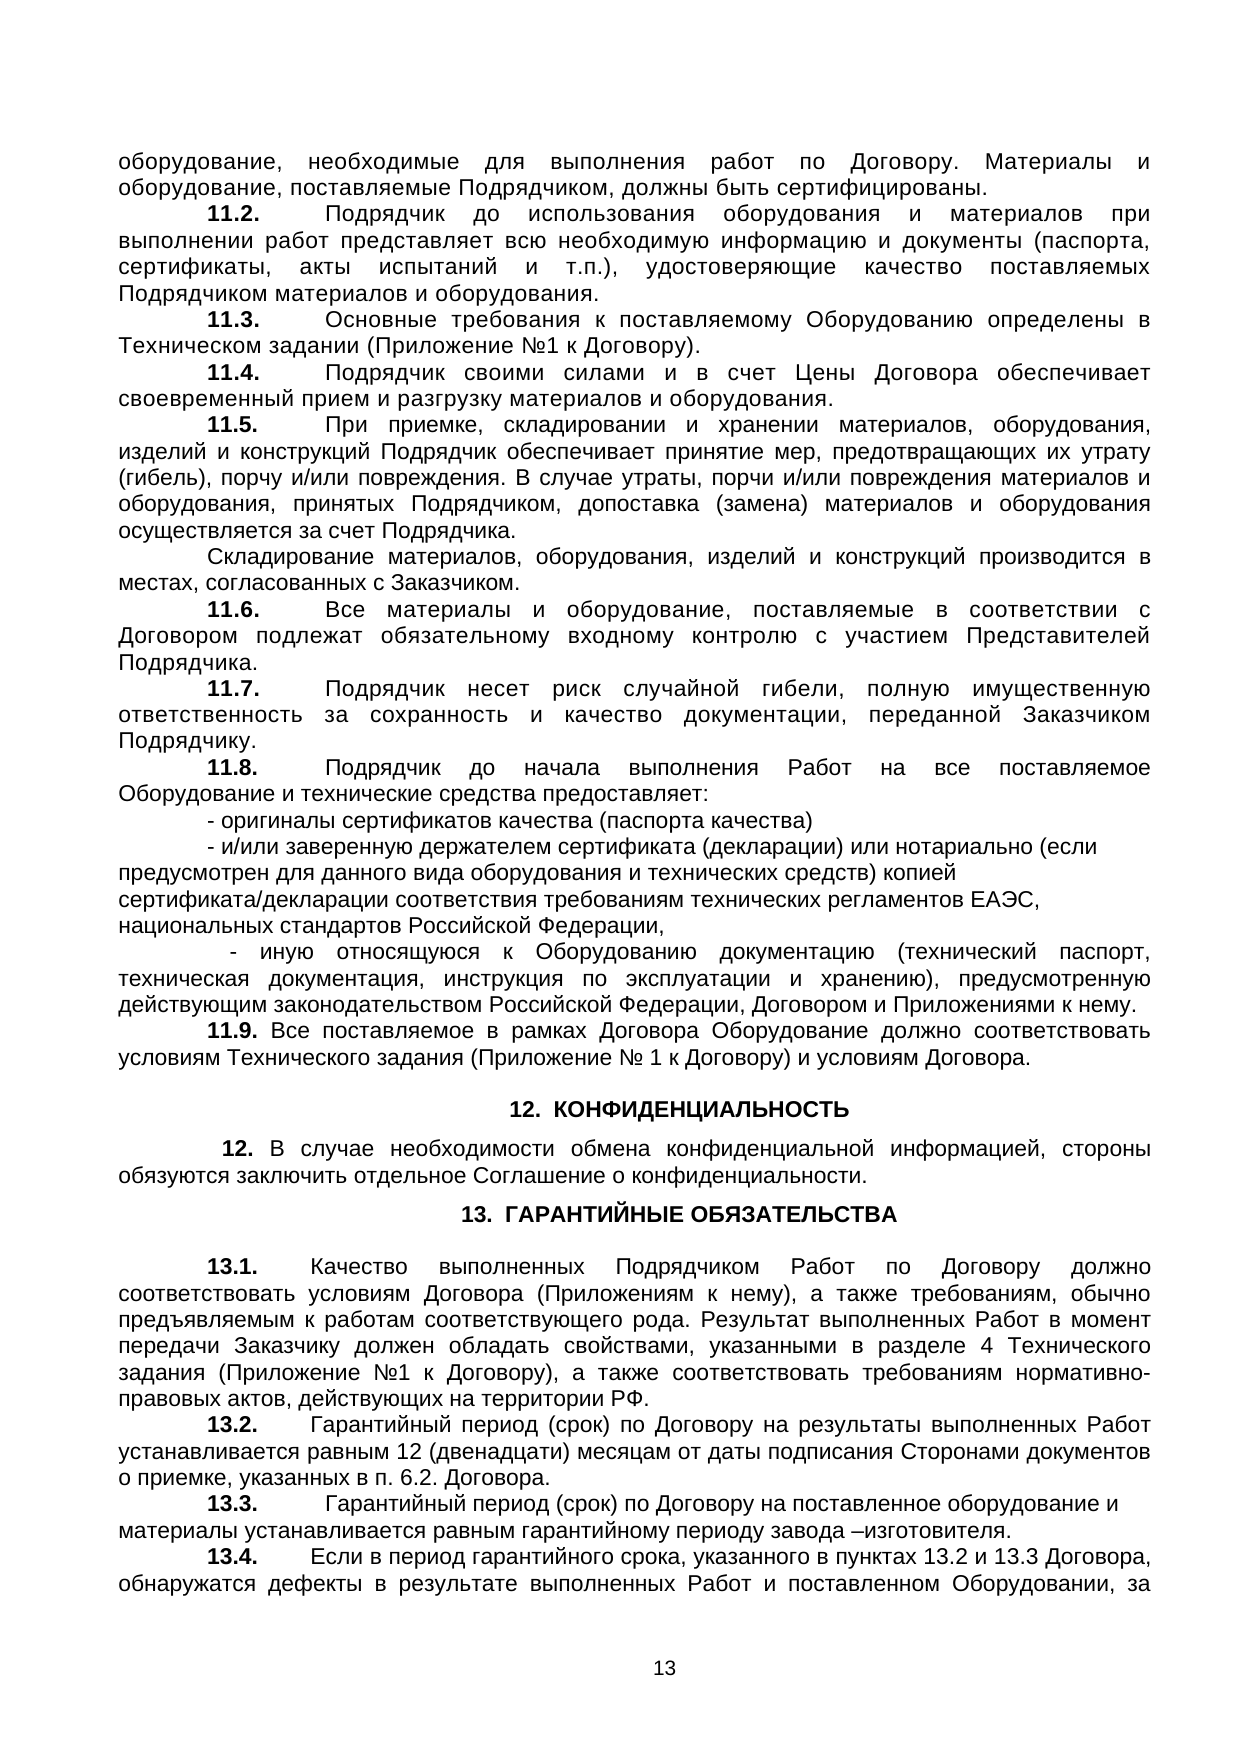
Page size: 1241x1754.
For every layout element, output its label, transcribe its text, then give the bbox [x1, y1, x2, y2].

list - и/или заверенную держателем сертификата (декларации) или нотариально (если предусмотрен для данного вида оборудования и технических средств) копией сертификата/декларации соответствия требованиям технических регламентов ЕАЭС, национальных стандартов Российской Федерации, [118, 833, 1152, 938]
list КОНФИДЕНЦИАЛЬНОСТЬ [118, 1096, 1152, 1123]
list Гарантийный период (срок) по Договору на результаты выполненных Работ устанавливается равным 12 (двенадцати) месяцам от даты подписания Сторонами документов о приемке, указанных в п. 6.2. Договора. [118, 1411, 1152, 1490]
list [118, 148, 1152, 200]
list При приемке, складировании и хранении материалов, оборудования, изделий и конструкций Подрядчик обеспечивает принятие мер, предотвращающих их утрату (гибель), порчу и/или повреждения. В случае утраты, порчи и/или повреждения материалов и оборудования, принятых Подрядчиком, допоставка (замена) материалов и оборудования осуществляется за счет Подрядчика. [118, 411, 1152, 543]
list Гарантийный период (срок) по Договору на поставленное оборудование и материалы устанавливается равным гарантийному периоду завода –изготовителя. [118, 1490, 1152, 1543]
list Подрядчик несет риск случайной гибели, полную имущественную ответственность за сохранность и качество документации, переданной Заказчиком Подрядчику. [118, 675, 1152, 754]
text 12. В случае необходимости обмена конфиденциальной информацией, стороны обязуются заключить отдельное Соглашение о конфиденциальности. [118, 1135, 1152, 1188]
list ГАРАНТИЙНЫЕ ОБЯЗАТЕЛЬСТВА [118, 1201, 1152, 1227]
list Основные требования к поставляемому Оборудованию определены в Техническом задании (Приложение №1 к Договору). [118, 306, 1152, 358]
list Подрядчик до использования оборудования и материалов при выполнении работ представляет всю необходимую информацию и документы (паспорта, сертификаты, акты испытаний и т.п.), удостоверяющие качество поставляемых Подрядчиком материалов и оборудования. [118, 200, 1152, 306]
text 11.9. Все поставляемое в рамках Договора Оборудование должно соответствовать условиям Технического задания (Приложение № 1 к Договору) и условиям Договора. [118, 1017, 1152, 1070]
list Подрядчик своими силами и в счет Цены Договора обеспечивает своевременный прием и разгрузку материалов и оборудования. [118, 358, 1152, 411]
list - иную относящуюся к Оборудованию документацию (технический паспорт, техническая документация, инструкция по эксплуатации и хранению), предусмотренную действующим законодательством Российской Федерации, Договором и Приложениями к нему. [118, 938, 1152, 1017]
list Качество выполненных Подрядчиком Работ по Договору должно соответствовать условиям Договора (Приложениям к нему), а также требованиям, обычно предъявляемым к работам соответствующего рода. Результат выполненных Работ в момент передачи Заказчику должен обладать свойствами, указанными в разделе 4 Технического задания (Приложение №1 к Договору), а также соответствовать требованиям нормативно-правовых актов, действующих на территории РФ. [118, 1253, 1152, 1411]
list Все материалы и оборудование, поставляемые в соответствии с Договором подлежат обязательному входному контролю с участием Представителей Подрядчика. [118, 596, 1152, 675]
text Складирование материалов, оборудования, изделий и конструкций производится в местах, согласованных с Заказчиком. [118, 543, 1152, 596]
list Подрядчик до начала выполнения Работ на все поставляемое Оборудование и технические средства предоставляет: [118, 754, 1152, 807]
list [118, 1543, 1152, 1596]
list - оригиналы сертификатов качества (паспорта качества) [118, 807, 1152, 833]
